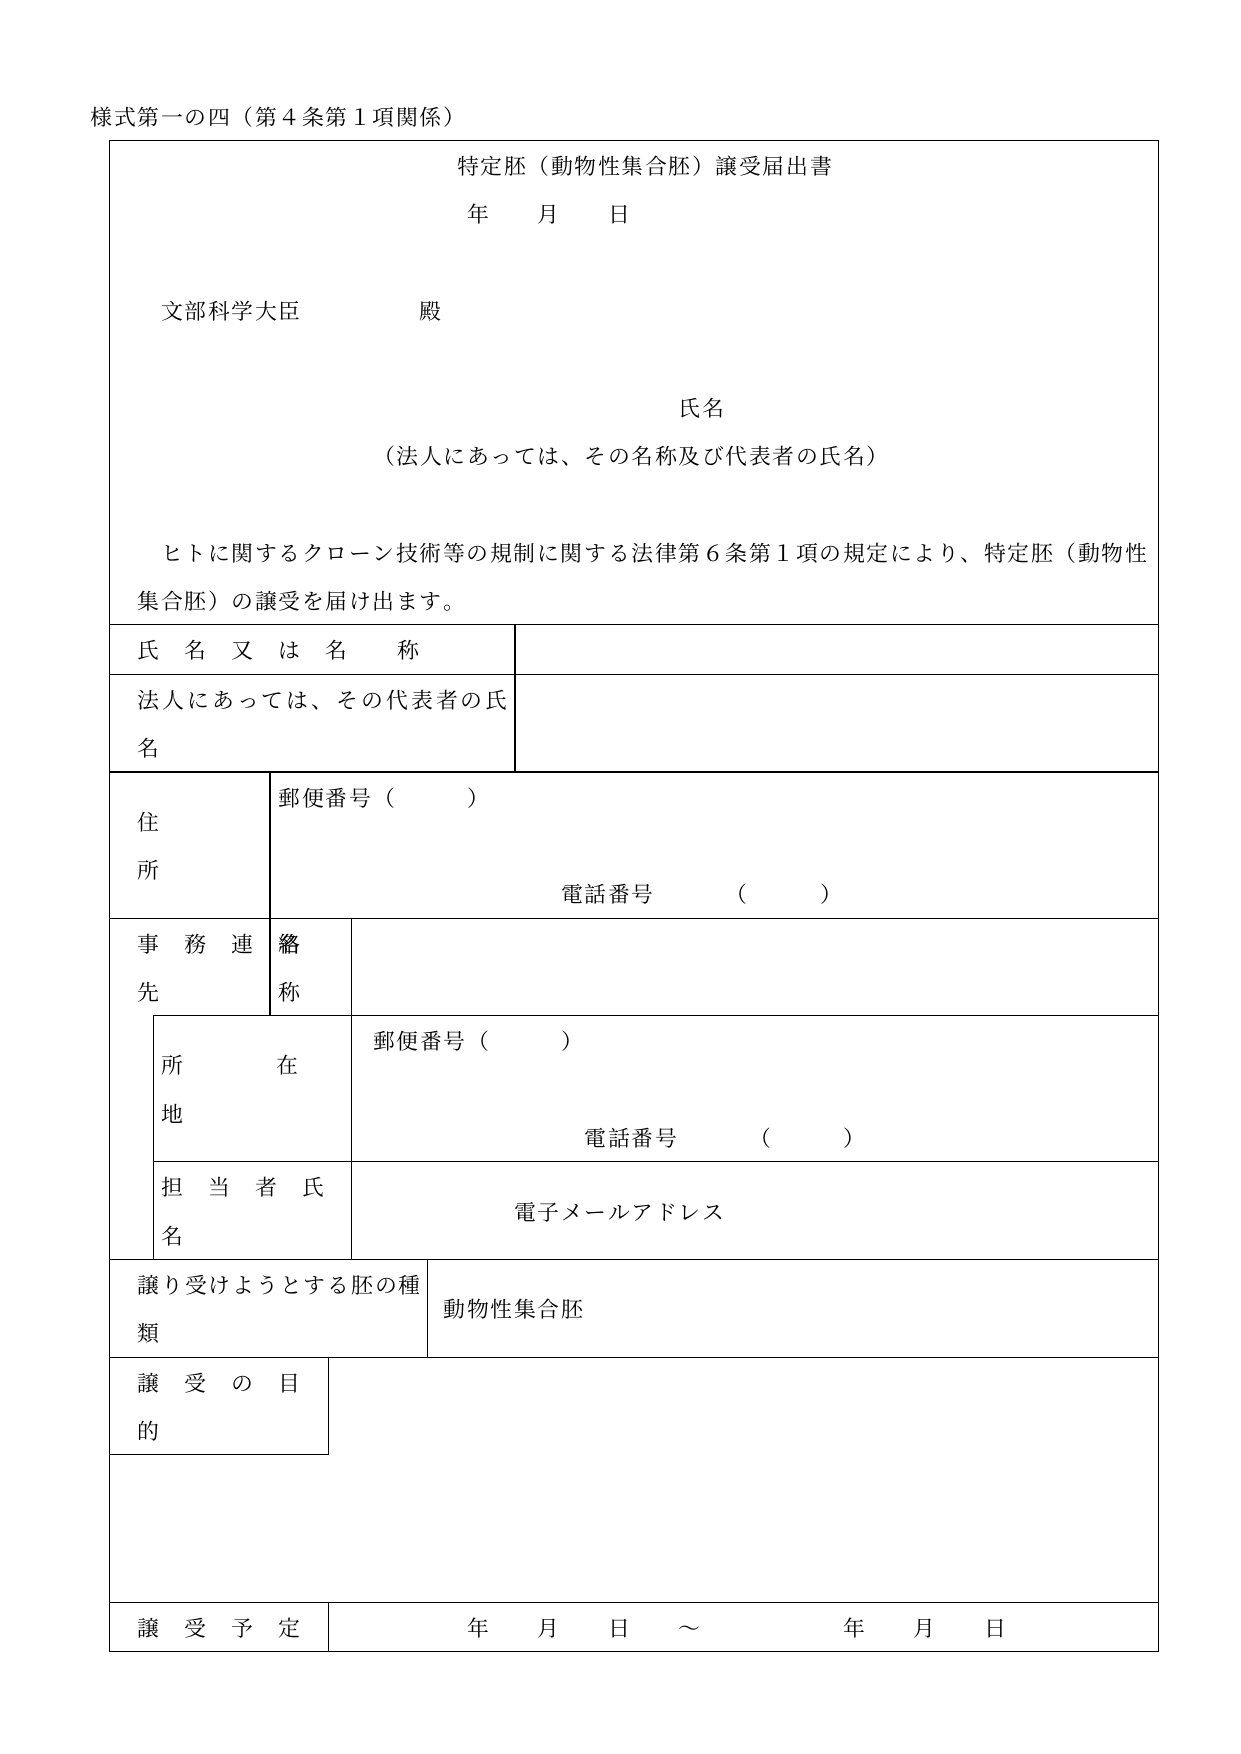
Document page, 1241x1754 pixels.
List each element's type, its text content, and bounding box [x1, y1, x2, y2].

table_cell 譲り受けようとする胚の種類 [110, 1260, 427, 1357]
table_cell 担当者氏名 [154, 1162, 351, 1259]
table_cell 氏名又は名称 [110, 625, 514, 674]
table_cell 法人にあっては、その代表者の氏名 [110, 675, 514, 771]
text 様式第一の四（第４条第１項関係） [90, 92, 1150, 140]
table_cell 郵便番号（ ） 電話番号 （ ） [271, 773, 1158, 917]
table_header 特定胚（動物性集合胚）譲受届出書 年 月 日 文部科学大臣 殿 氏名 （法人にあっては、その名称及び代表者の氏名） ヒトに関するクローン技術等の規制に関する法律第６条第１項の規定により、特定胚（動物性集合胚）の譲受を届け出ます。 [110, 141, 1158, 624]
table_cell 譲受の目的 [110, 1358, 328, 1454]
table_cell [329, 1358, 1158, 1454]
table_cell [110, 1454, 1158, 1602]
table_cell 郵便番号（ ） 電話番号 （ ） [352, 1016, 1158, 1161]
table_cell [110, 1015, 153, 1259]
table_cell 電子メールアドレス [352, 1162, 1158, 1259]
table_cell 住所 [110, 773, 269, 917]
table_cell 名称 [271, 919, 351, 1015]
table_cell 動物性集合胚 [428, 1260, 1158, 1357]
table_cell [352, 919, 1158, 1015]
table_cell 年 月 日 ～ 年 月 日 [329, 1603, 1158, 1651]
table_cell 譲受予定日 [110, 1603, 328, 1651]
table_cell 所在地 [154, 1016, 351, 1161]
table_cell [516, 675, 1158, 771]
table_cell 事務連絡先 [110, 919, 269, 1015]
table_cell [516, 625, 1158, 674]
